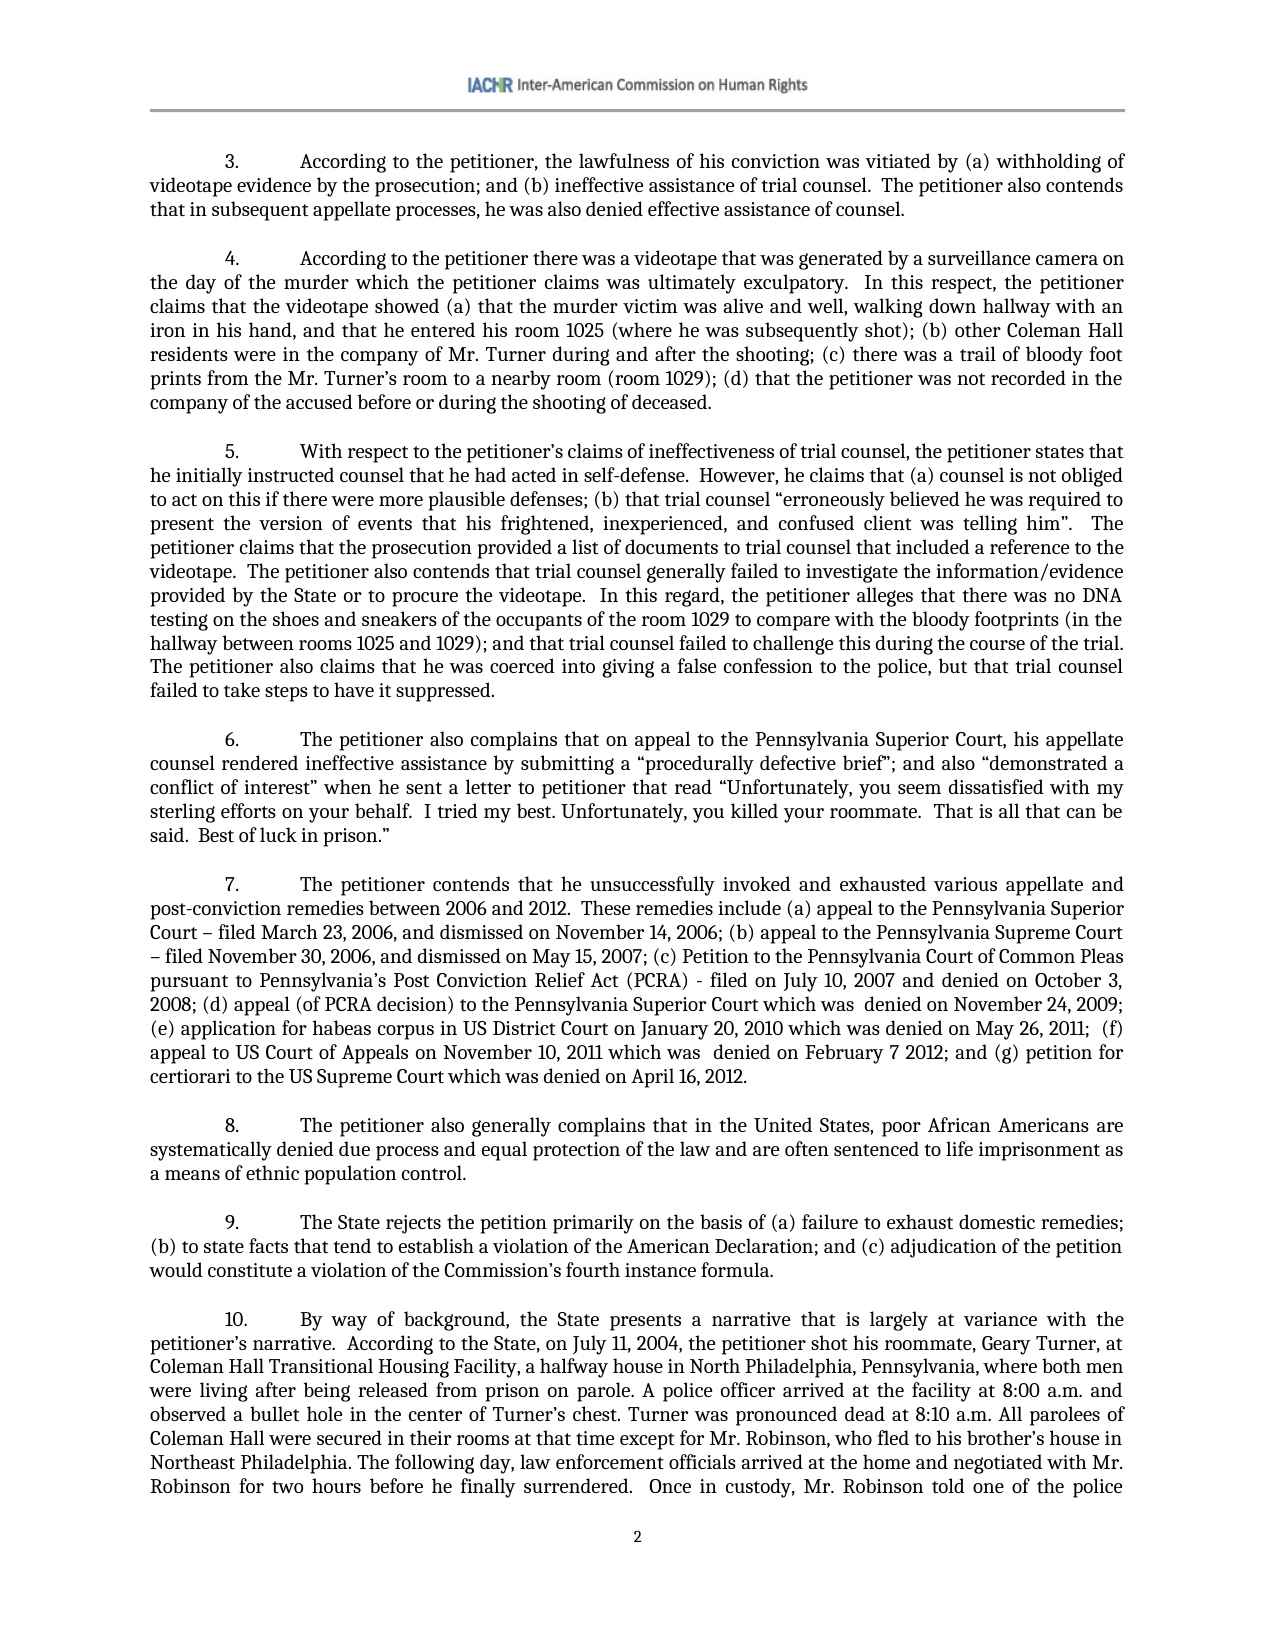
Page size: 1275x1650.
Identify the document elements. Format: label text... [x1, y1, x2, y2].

list The petitioner also generally complains that in the United States, poor African Americans are systematically denied due process and equal protection of the law and are often sentenced to life imprisonment as a means of ethnic population control. [150, 1113, 1125, 1185]
picture [456, 75, 819, 95]
list The petitioner also complains that on appeal to the Pennsylvania Superior Court, his appellate counsel rendered ineffective assistance by submitting a “procedurally defective brief”; and also “demonstrated a conflict of interest” when he sent a letter to petitioner that read “Unfortunately, you seem dissatisfied with my sterling efforts on your behalf. I tried my best. Unfortunately, you killed your roommate. That is all that can be said. Best of luck in prison.” [150, 728, 1125, 848]
list The State rejects the petition primarily on the basis of (a) failure to exhaust domestic remedies; (b) to state facts that tend to establish a violation of the American Declaration; and (c) adjudication of the petition would constitute a violation of the Commission’s fourth instance formula. [150, 1210, 1125, 1282]
list With respect to the petitioner’s claims of ineffectiveness of trial counsel, the petitioner states that he initially instructed counsel that he had acted in self-defense. However, he claims that (a) counsel is not obliged to act on this if there were more plausible defenses; (b) that trial counsel “erroneously believed he was required to present the version of events that his frightened, inexperienced, and confused client was telling him”. The petitioner claims that the prosecution provided a list of documents to trial counsel that included a reference to the videotape. The petitioner also contends that trial counsel generally failed to investigate the information/evidence provided by the State or to procure the videotape. In this regard, the petitioner alleges that there was no DNA testing on the shoes and sneakers of the occupants of the room 1029 to compare with the bloody footprints (in the hallway between rooms 1025 and 1029); and that trial counsel failed to challenge this during the course of the trial. The petitioner also claims that he was coerced into giving a false confession to the police, but that trial counsel failed to take steps to have it suppressed. [150, 439, 1125, 703]
list The petitioner contends that he unsuccessfully invoked and exhausted various appellate and post-conviction remedies between 2006 and 2012. These remedies include (a) appeal to the Pennsylvania Superior Court – filed March 23, 2006, and dismissed on November 14, 2006; (b) appeal to the Pennsylvania Supreme Court – filed November 30, 2006, and dismissed on May 15, 2007; (c) Petition to the Pennsylvania Court of Common Pleas pursuant to Pennsylvania’s Post Conviction Relief Act (PCRA) - filed on July 10, 2007 and denied on October 3, 2008; (d) appeal (of PCRA decision) to the Pennsylvania Superior Court which was denied on November 24, 2009; (e) application for habeas corpus in US District Court on January 20, 2010 which was denied on May 26, 2011; (f) appeal to US Court of Appeals on November 10, 2011 which was denied on February 7 2012; and (g) petition for certiorari to the US Supreme Court which was denied on April 16, 2012. [150, 873, 1125, 1088]
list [150, 1307, 1125, 1499]
list According to the petitioner, the lawfulness of his conviction was vitiated by (a) withholding of videotape evidence by the prosecution; and (b) ineffective assistance of trial counsel. The petitioner also contends that in subsequent appellate processes, he was also denied effective assistance of counsel. [150, 150, 1125, 222]
list According to the petitioner there was a videotape that was generated by a surveillance camera on the day of the murder which the petitioner claims was ultimately exculpatory. In this respect, the petitioner claims that the videotape showed (a) that the murder victim was alive and well, walking down hallway with an iron in his hand, and that he entered his room 1025 (where he was subsequently shot); (b) other Coleman Hall residents were in the company of Mr. Turner during and after the shooting; (c) there was a trail of bloody foot prints from the Mr. Turner’s room to a nearby room (room 1029); (d) that the petitioner was not recorded in the company of the accused before or during the shooting of deceased. [150, 247, 1125, 414]
